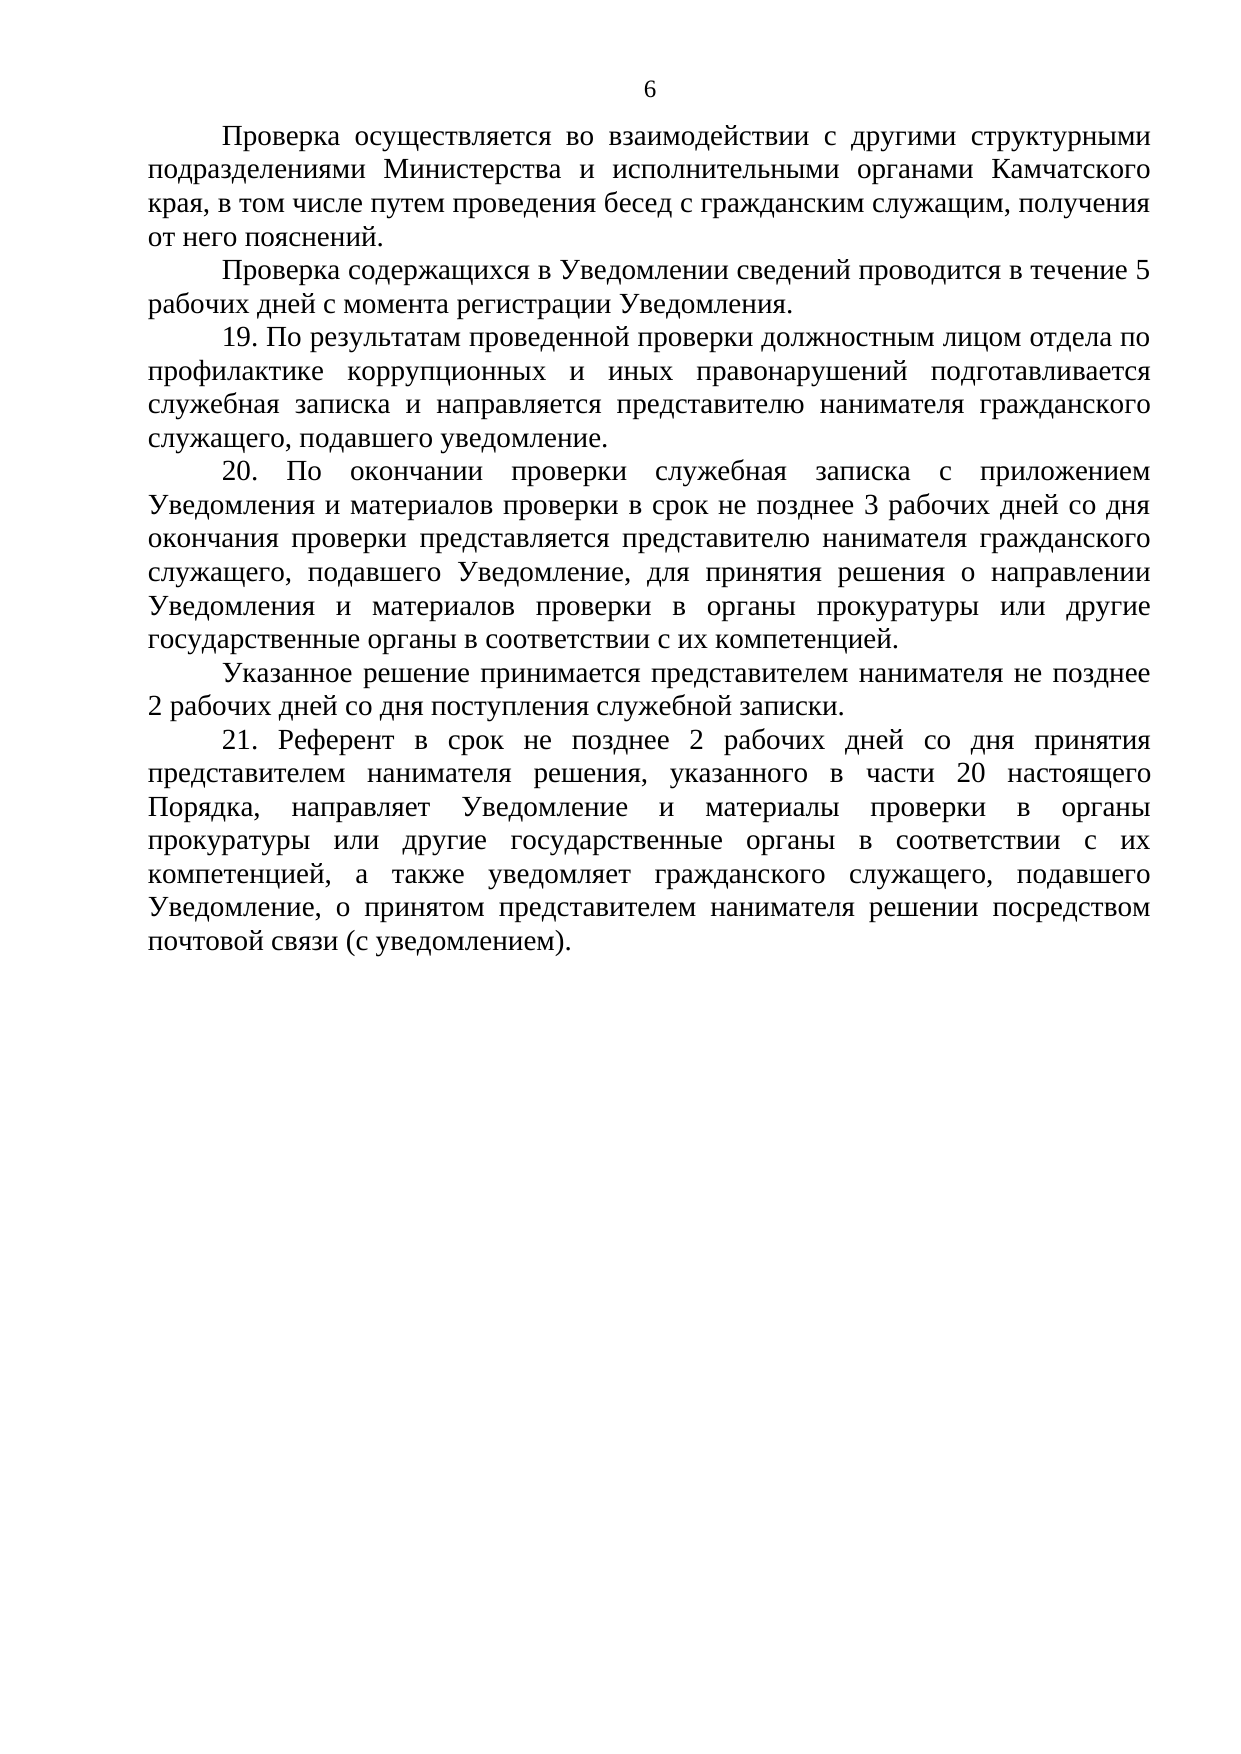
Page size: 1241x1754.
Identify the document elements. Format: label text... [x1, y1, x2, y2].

text 21. Референт в срок не позднее 2 рабочих дней со дня принятия представителем нанимателя решения, указанного в части 20 настоящего Порядка, направляет Уведомление и материалы проверки в органы прокуратуры или другие государственные органы в соответствии с их компетенцией, а также уведомляет гражданского служащего, подавшего Уведомление, о принятом представителем нанимателя решении посредством почтовой связи (с уведомлением). [148, 722, 1152, 957]
text 20. По окончании проверки служебная записка с приложением Уведомления и материалов проверки в срок не позднее 3 рабочих дней со дня окончания проверки представляется представителю нанимателя гражданского служащего, подавшего Уведомление, для принятия решения о направлении Уведомления и материалов проверки в органы прокуратуры или другие государственные органы в соответствии с их компетенцией. [148, 453, 1152, 655]
text Проверка осуществляется во взаимодействии с другими структурными подразделениями Министерства и исполнительными органами Камчатского края, в том числе путем проведения бесед с гражданским служащим, получения от него пояснений. [148, 118, 1152, 252]
text Указанное решение принимается представителем нанимателя не позднее 2 рабочих дней со дня поступления служебной записки. [148, 655, 1152, 722]
text 19. По результатам проведенной проверки должностным лицом отдела по профилактике коррупционных и иных правонарушений подготавливается служебная записка и направляется представителю нанимателя гражданского служащего, подавшего уведомление. [148, 319, 1152, 453]
text Проверка содержащихся в Уведомлении сведений проводится в течение 5 рабочих дней с момента регистрации Уведомления. [148, 252, 1152, 319]
